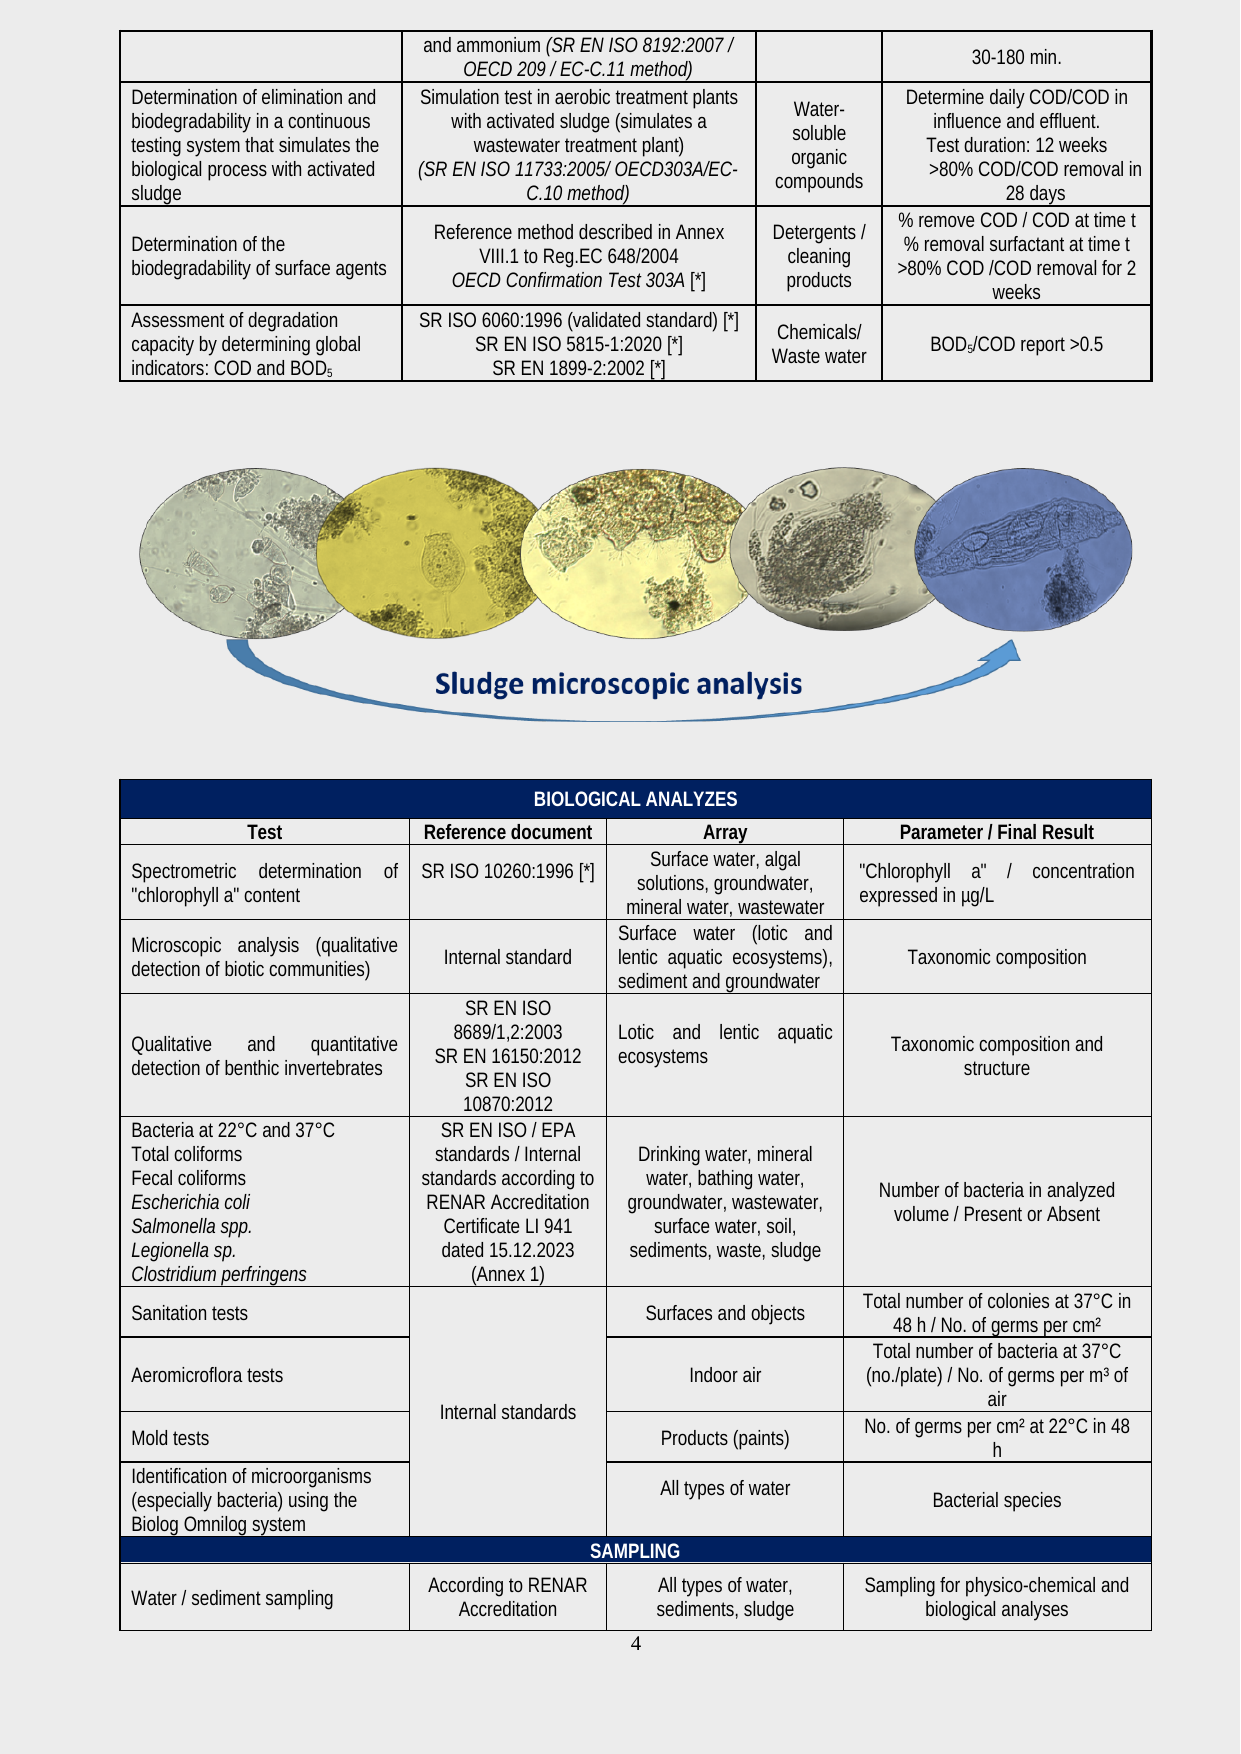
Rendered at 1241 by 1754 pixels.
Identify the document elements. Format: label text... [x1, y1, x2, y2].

table_cell Indoor air [607, 1338, 843, 1411]
table_cell Taxonomic composition [844, 920, 1151, 993]
table_cell Total number of colonies at 37°C in 48 h / No. of germs per cm² [844, 1287, 1151, 1336]
table_cell Chemicals/ Waste water [757, 306, 881, 379]
table_cell Surface water, algal solutions, groundwater, mineral water, wastewater [607, 845, 843, 919]
table_cell SR ISO 10260:1996 [*] [410, 845, 606, 919]
table_cell Internal standard [410, 920, 606, 993]
table_cell Reference document [410, 819, 606, 844]
table_cell Reference method described in Annex VIII.1 to Reg.EC 648/2004 OECD Confirmation Test 303A [*] [403, 207, 755, 304]
table_cell Sanitation tests [121, 1287, 409, 1336]
table_cell Total number of bacteria at 37°C (no./plate) / No. of germs per m³ of air [844, 1338, 1151, 1411]
table_cell Surface water (lotic and lentic aquatic ecosystems), sediment and groundwater [607, 920, 843, 993]
table_cell Qualitative and quantitative detection of benthic invertebrates [121, 994, 409, 1116]
table_cell Spectrometric determination of "chlorophyll a" content [121, 845, 409, 919]
table_cell SAMPLING [121, 1537, 1151, 1562]
table_cell Parameter / Final Result [844, 819, 1151, 844]
table_header BIOLOGICAL ANALYZES [121, 780, 1151, 818]
table_cell Determination of elimination and biodegradability in a continuous testing system that simulates the biological process with activated sludge [121, 83, 401, 204]
table_cell Internal standards [410, 1287, 606, 1536]
table_cell Number of bacteria in analyzed volume / Present or Absent [844, 1117, 1151, 1286]
table_cell Test [121, 819, 409, 844]
table_cell Identification of microorganisms (especially bacteria) using the Biolog Omnilog system [121, 1463, 409, 1536]
table_cell Drinking water, mineral water, bathing water, groundwater, wastewater, surface water, soil, sediments, waste, sludge [607, 1117, 843, 1286]
table_cell Bacterial species [844, 1463, 1151, 1536]
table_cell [121, 1564, 409, 1630]
table_cell SR ISO 6060:1996 (validated standard) [*] SR EN ISO 5815-1:2020 [*] SR EN 1899-2:2002 [*] [403, 306, 755, 379]
table_cell Determine daily COD/COD in influence and effluent. Test duration: 12 weeks >80% COD/COD removal in 28 days [883, 83, 1150, 204]
table_cell Products (paints) [607, 1412, 843, 1461]
table_cell No. of germs per cm² at 22°C in 48 h [844, 1412, 1151, 1461]
table_cell Simulation test in aerobic treatment plants with activated sludge (simulates a wastewater treatment plant) (SR EN ISO 11733:2005/ OECD303A/EC-C.10 method) [403, 83, 755, 204]
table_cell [607, 1564, 843, 1630]
table_cell Taxonomic composition and structure [844, 994, 1151, 1116]
table_cell Water-soluble organic compounds [757, 83, 881, 204]
table_cell Microscopic analysis (qualitative detection of biotic communities) [121, 920, 409, 993]
table_cell SR EN ISO / EPA standards / Internal standards according to RENAR Accreditation Certificate LI 941 dated 15.12.2023 (Annex 1) [410, 1117, 606, 1286]
table_cell All types of water [607, 1463, 843, 1536]
table_cell Detergents / cleaning products [757, 207, 881, 304]
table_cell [883, 32, 1150, 81]
table_cell Lotic and lentic aquatic ecosystems [607, 994, 843, 1116]
table_cell Bacteria at 22°C and 37°C Total coliforms Fecal coliforms Escherichia coli Salmonella spp. Legionella sp. Clostridium perfringens [121, 1117, 409, 1286]
table_cell Mold tests [121, 1412, 409, 1461]
table_cell Aeromicroflora tests [121, 1338, 409, 1411]
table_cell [403, 32, 755, 81]
table_cell Determination of the biodegradability of surface agents [121, 207, 401, 304]
table_cell Assessment of degradation capacity by determining global indicators: COD and BOD5 [121, 306, 401, 379]
table_cell Surfaces and objects [607, 1287, 843, 1336]
table_cell Array [607, 819, 843, 844]
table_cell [844, 1564, 1151, 1630]
picture [138, 467, 1133, 722]
table_cell BOD5/COD report >0.5 [883, 306, 1150, 379]
table_cell SR EN ISO 8689/1,2:2003 SR EN 16150:2012 SR EN ISO 10870:2012 [410, 994, 606, 1116]
table_cell "Chlorophyll a" / concentration expressed in µg/L [844, 845, 1151, 919]
table_cell % remove COD / COD at time t % removal surfactant at time t >80% COD /COD removal for 2 weeks [883, 207, 1150, 304]
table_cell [410, 1564, 606, 1630]
